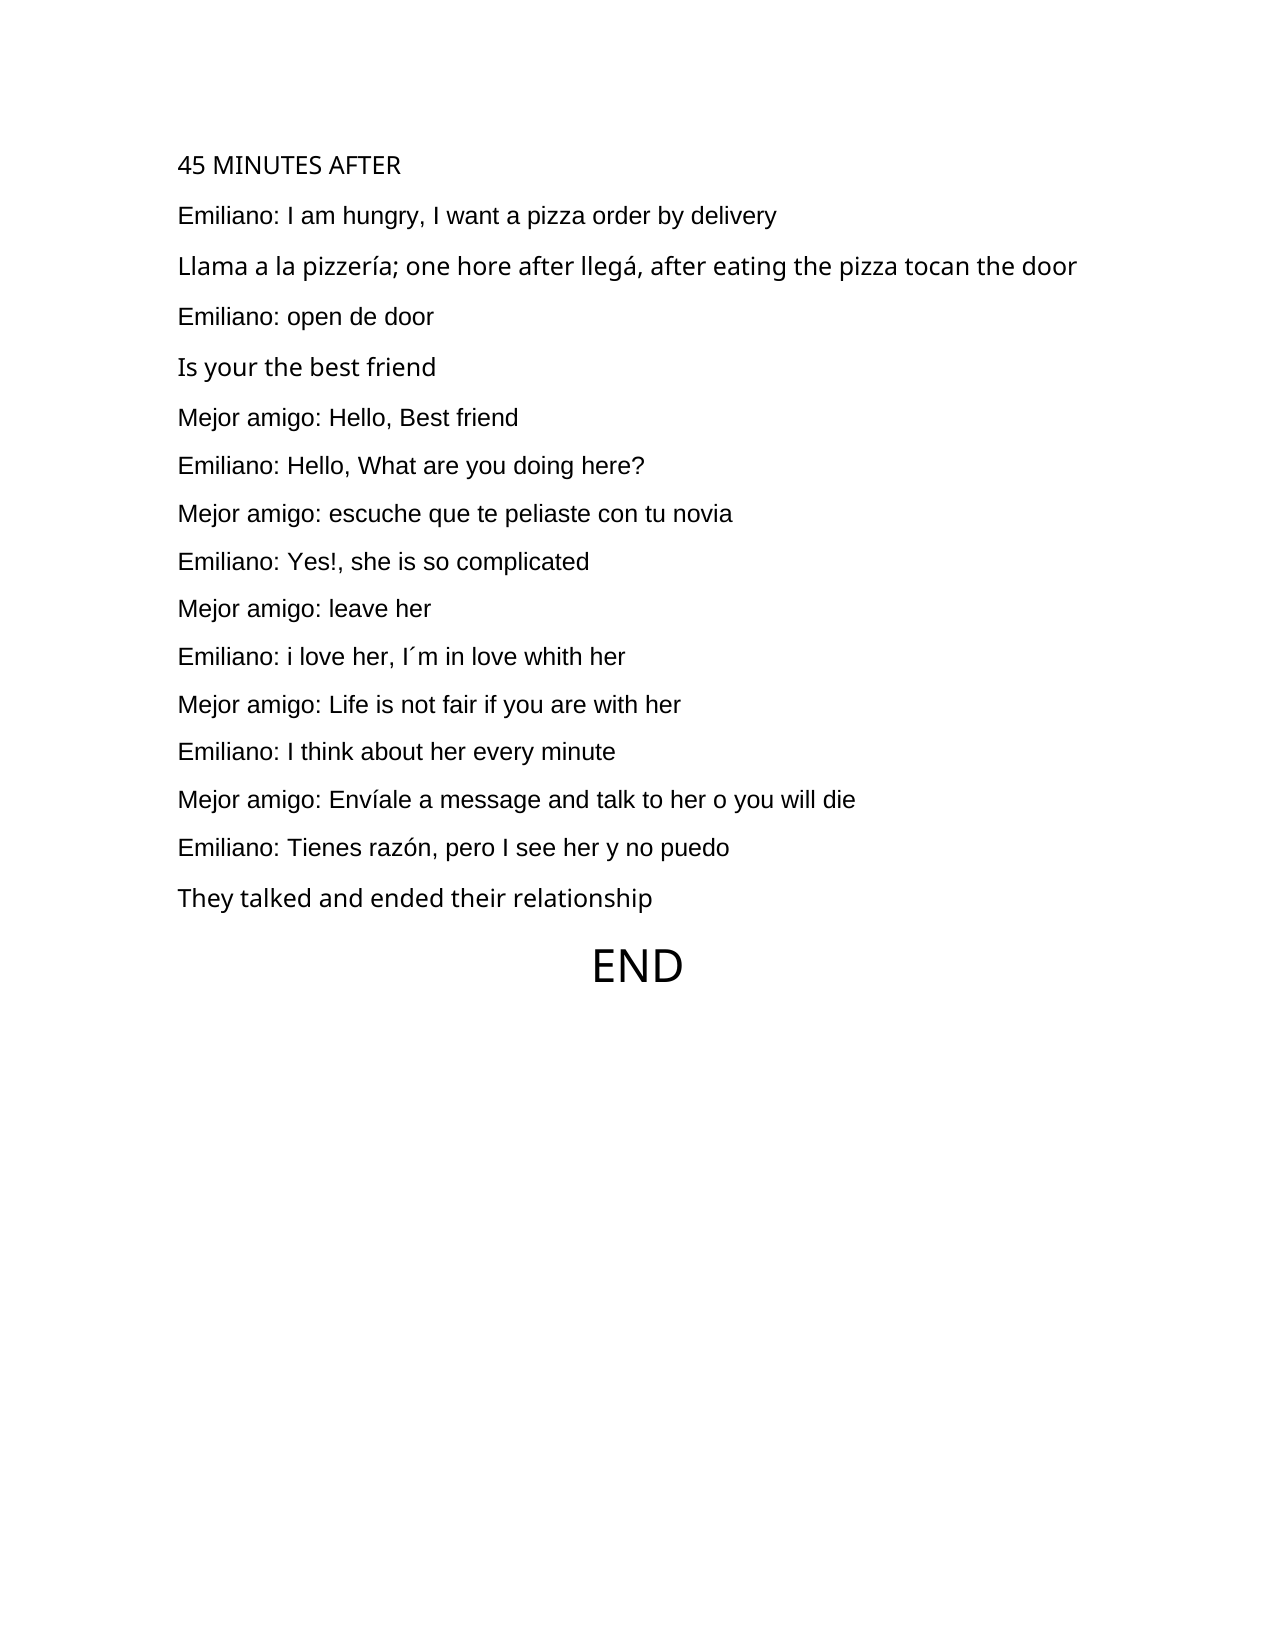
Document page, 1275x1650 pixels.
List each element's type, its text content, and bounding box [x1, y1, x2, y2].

text Emiliano: I am hungry, I want a pizza order by delivery [177, 201, 1098, 230]
text Emiliano: Hello, What are you doing here? [177, 451, 1098, 480]
text Mejor amigo: Hello, Best friend [177, 403, 1098, 432]
text Emiliano: i love her, I´m in love whith her [177, 642, 1098, 671]
text Llama a la pizzería; one hore after llegá, after eating the pizza tocan the door [177, 249, 1098, 283]
text Mejor amigo: escuche que te peliaste con tu novia [177, 499, 1098, 527]
text Emiliano: Tienes razón, pero I see her y no puedo [177, 833, 1098, 861]
text Emiliano: I think about her every minute [177, 737, 1098, 766]
text END [177, 934, 1098, 996]
text Is your the best friend [177, 350, 1098, 384]
text Mejor amigo: Envíale a message and talk to her o you will die [177, 785, 1098, 814]
text 45 MINUTES AFTER [177, 148, 1098, 182]
text They talked and ended their relationship [177, 880, 1098, 914]
text Emiliano: open de door [177, 302, 1098, 331]
text Emiliano: Yes!, she is so complicated [177, 546, 1098, 575]
text Mejor amigo: leave her [177, 594, 1098, 623]
text Mejor amigo: Life is not fair if you are with her [177, 689, 1098, 718]
